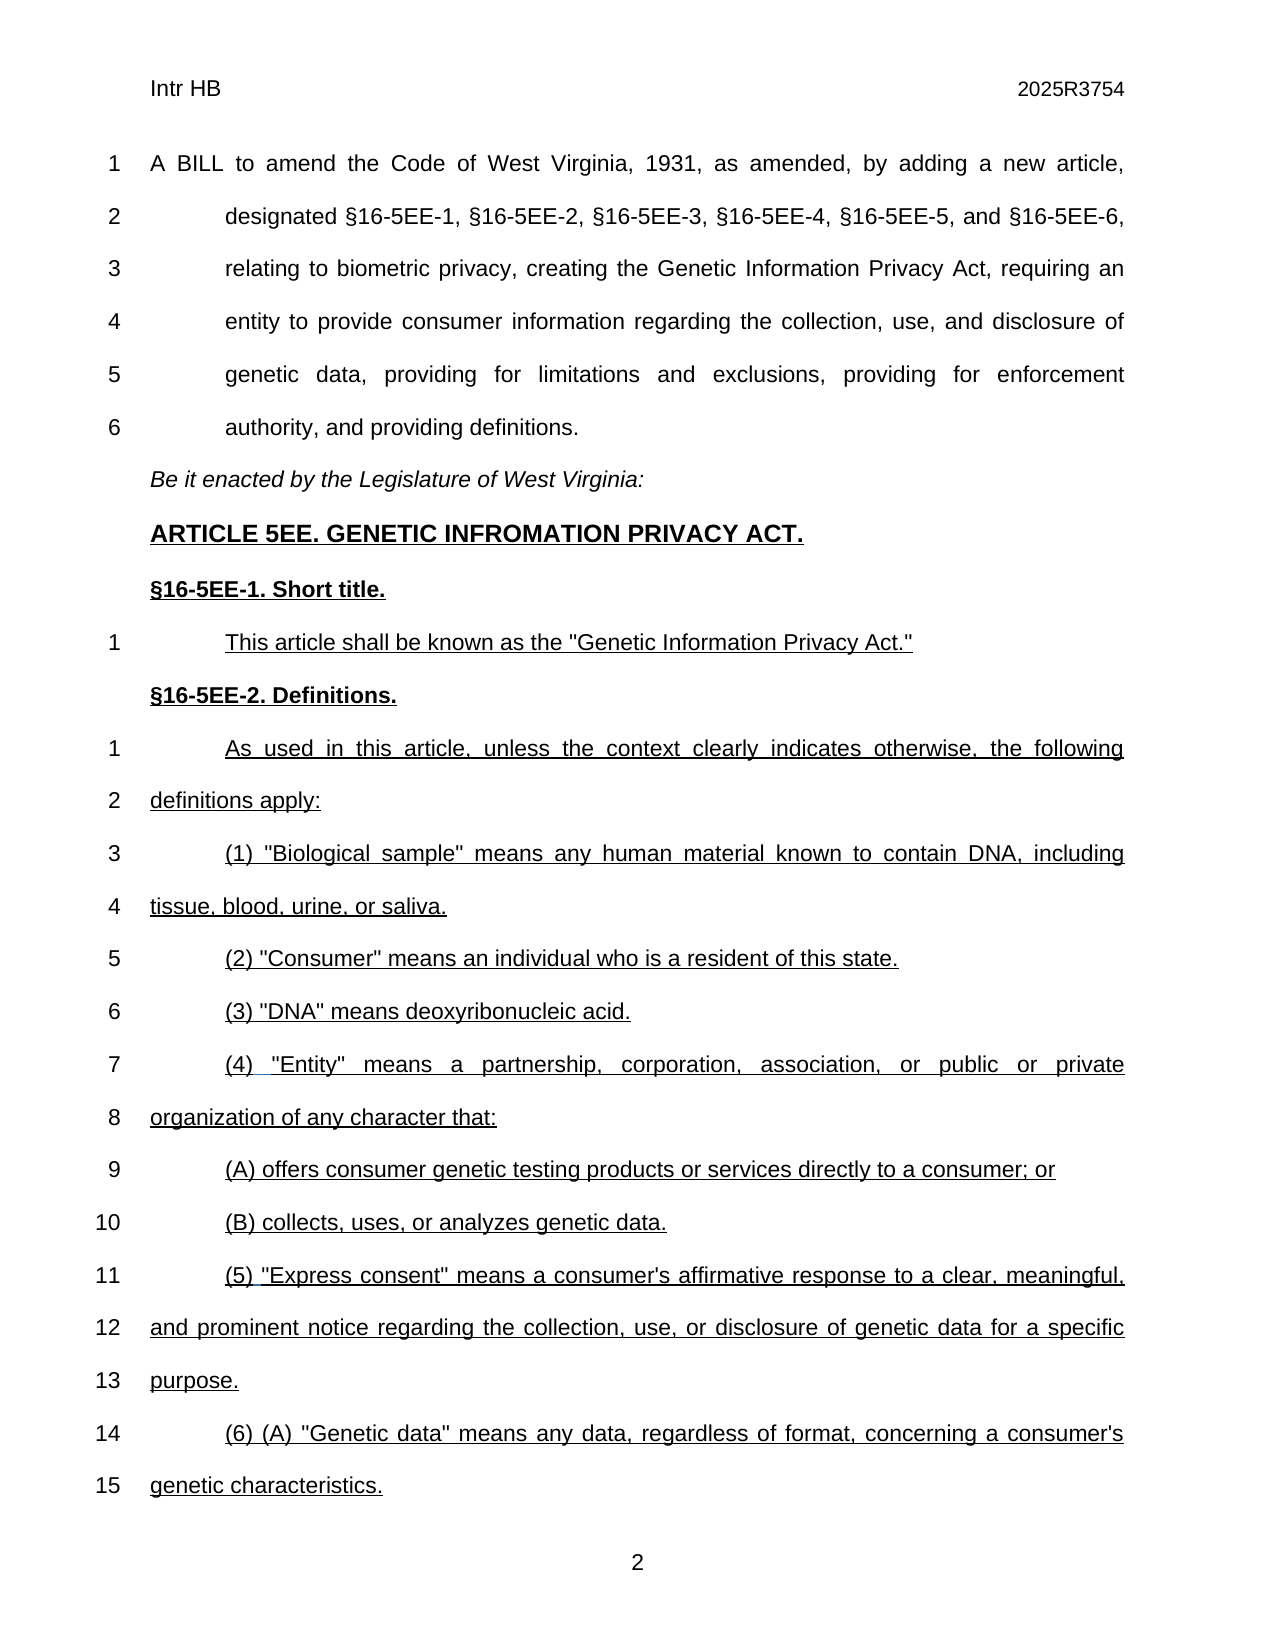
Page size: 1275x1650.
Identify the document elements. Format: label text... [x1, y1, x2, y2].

text (5) "Express consent" means a consumer's affirmative response to a clear, meaningful, and prominent notice regarding the collection, use, or disclosure of genetic data for a specific purpose. [150, 1262, 1125, 1337]
text (4) "Entity" means a partnership, corporation, association, or public or private organization of any character that: [150, 1051, 1125, 1130]
text (A) offers consumer genetic testing products or services directly to a consumer; or [150, 1156, 1125, 1183]
title A BILL to amend the Code of West Virginia, 1931, as amended, by adding a new article, designated §16-5EE-1, §16-5EE-2, §16-5EE-3, §16-5EE-4, §16-5EE-5, and §16-5EE-6, relating to biometric privacy, creating the Genetic Information Privacy Act, requiring an entity to provide consumer information regarding the collection, use, and disclosure of genetic data, providing for limitations and exclusions, providing for enforcement authority, and providing definitions. [150, 150, 1125, 440]
text As used in this article, unless the context clearly indicates otherwise, the following definitions apply: [150, 734, 1125, 814]
text Be it enacted by the Legislature of West Virginia: [150, 466, 1125, 493]
subtitle §16-5EE-1. Short title. [150, 576, 1125, 603]
text (6) (A) "Genetic data" means any data, regardless of format, concerning a consumer's genetic characteristics. [150, 1420, 1125, 1499]
text (2) "Consumer" means an individual who is a resident of this state. [150, 945, 1125, 972]
text (B) collects, uses, or analyzes genetic data. [150, 1209, 1125, 1235]
text (1) "Biological sample" means any human material known to contain DNA, including tissue, blood, urine, or saliva. [150, 840, 1125, 919]
text (5) "Express consent" means a consumer's affirmative response to a clear, meaningful, and prominent notice regarding the collection, use, or disclosure of genetic data for a specific purpose. [150, 1338, 1125, 1393]
subtitle §16-5EE-2. Definitions. [150, 682, 1125, 708]
text (3) "DNA" means deoxyribonucleic acid. [150, 998, 1125, 1024]
text This article shall be known as the "Genetic Information Privacy Act." [150, 629, 1125, 656]
subtitle article 5EE. genetic infromation privacy act. [150, 519, 1125, 548]
